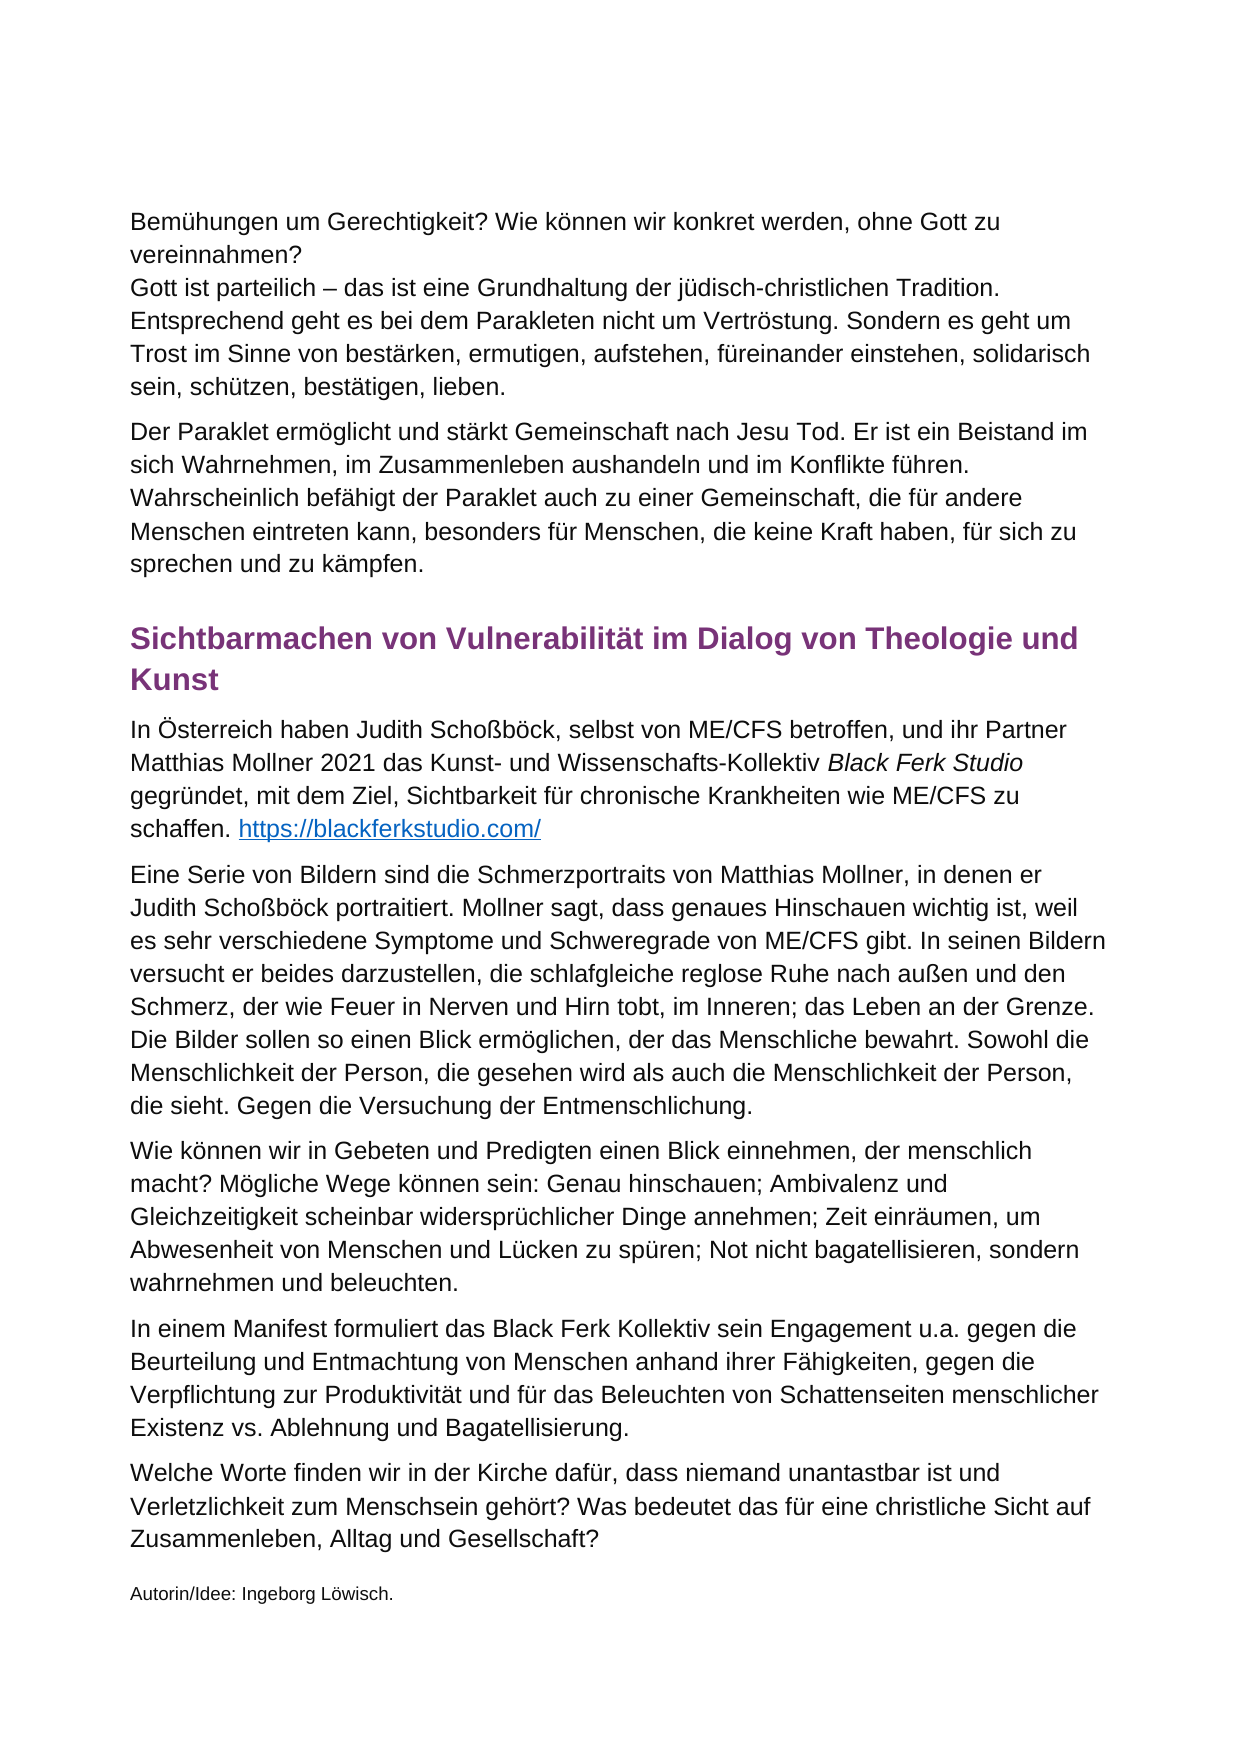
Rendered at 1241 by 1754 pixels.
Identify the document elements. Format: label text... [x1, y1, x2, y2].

text Der Paraklet ermöglicht und stärkt Gemeinschaft nach Jesu Tod. Er ist ein Beistand im sich Wahrnehmen, im Zusammenleben aushandeln und im Konflikte führen. Wahrscheinlich befähigt der Paraklet auch zu einer Gemeinschaft, die für andere Menschen eintreten kann, besonders für Menschen, die keine Kraft haben, für sich zu sprechen und zu kämpfen. [130, 417, 1110, 578]
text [130, 207, 1110, 401]
text Autorin/Idee: Ingeborg Löwisch. [130, 1582, 1110, 1604]
text Eine Serie von Bildern sind die Schmerzportraits von Matthias Mollner, in denen er Judith Schoßböck portraitiert. Mollner sagt, dass genaues Hinschauen wichtig ist, weil es sehr verschiedene Symptome und Schweregrade von ME/CFS gibt. In seinen Bildern versucht er beides darzustellen, die schlafgleiche reglose Ruhe nach außen und den Schmerz, der wie Feuer in Nerven und Hirn tobt, im Inneren; das Leben an der Grenze. Die Bilder sollen so einen Blick ermöglichen, der das Menschliche bewahrt. Sowohl die Menschlichkeit der Person, die gesehen wird als auch die Menschlichkeit der Person, die sieht. Gegen die Versuchung der Entmenschlichung. [130, 859, 1110, 1119]
text Welche Worte finden wir in der Kirche dafür, dass niemand unantastbar ist und Verletzlichkeit zum Menschsein gehört? Was bedeutet das für eine christliche Sicht auf Zusammenleben, Alltag und Gesellschaft? [130, 1458, 1110, 1553]
text In einem Manifest formuliert das Black Ferk Kollektiv sein Engagement u.a. gegen die Beurteilung und Entmachtung von Menschen anhand ihrer Fähigkeiten, gegen die Verpflichtung zur Produktivität und für das Beleuchten von Schattenseiten menschlicher Existenz vs. Ablehnung und Bagatellisierung. [130, 1314, 1110, 1442]
text In Österreich haben Judith Schoßböck, selbst von ME/CFS betroffen, und ihr Partner Matthias Mollner 2021 das Kunst- und Wissenschafts-Kollektiv Black Ferk Studio gegründet, mit dem Ziel, Sichtbarkeit für chronische Krankheiten wie ME/CFS zu schaffen. https://blackferkstudio.com/ [130, 715, 1110, 843]
text Sichtbarmachen von Vulnerabilität im Dialog von Theologie und Kunst [130, 620, 1110, 697]
text Wie können wir in Gebeten und Predigten einen Blick einnehmen, der menschlich macht? Mögliche Wege können sein: Genau hinschauen; Ambivalenz und Gleichzeitigkeit scheinbar widersprüchlicher Dinge annehmen; Zeit einräumen, um Abwesenheit von Menschen und Lücken zu spüren; Not nicht bagatellisieren, sondern wahrnehmen und beleuchten. [130, 1136, 1110, 1297]
